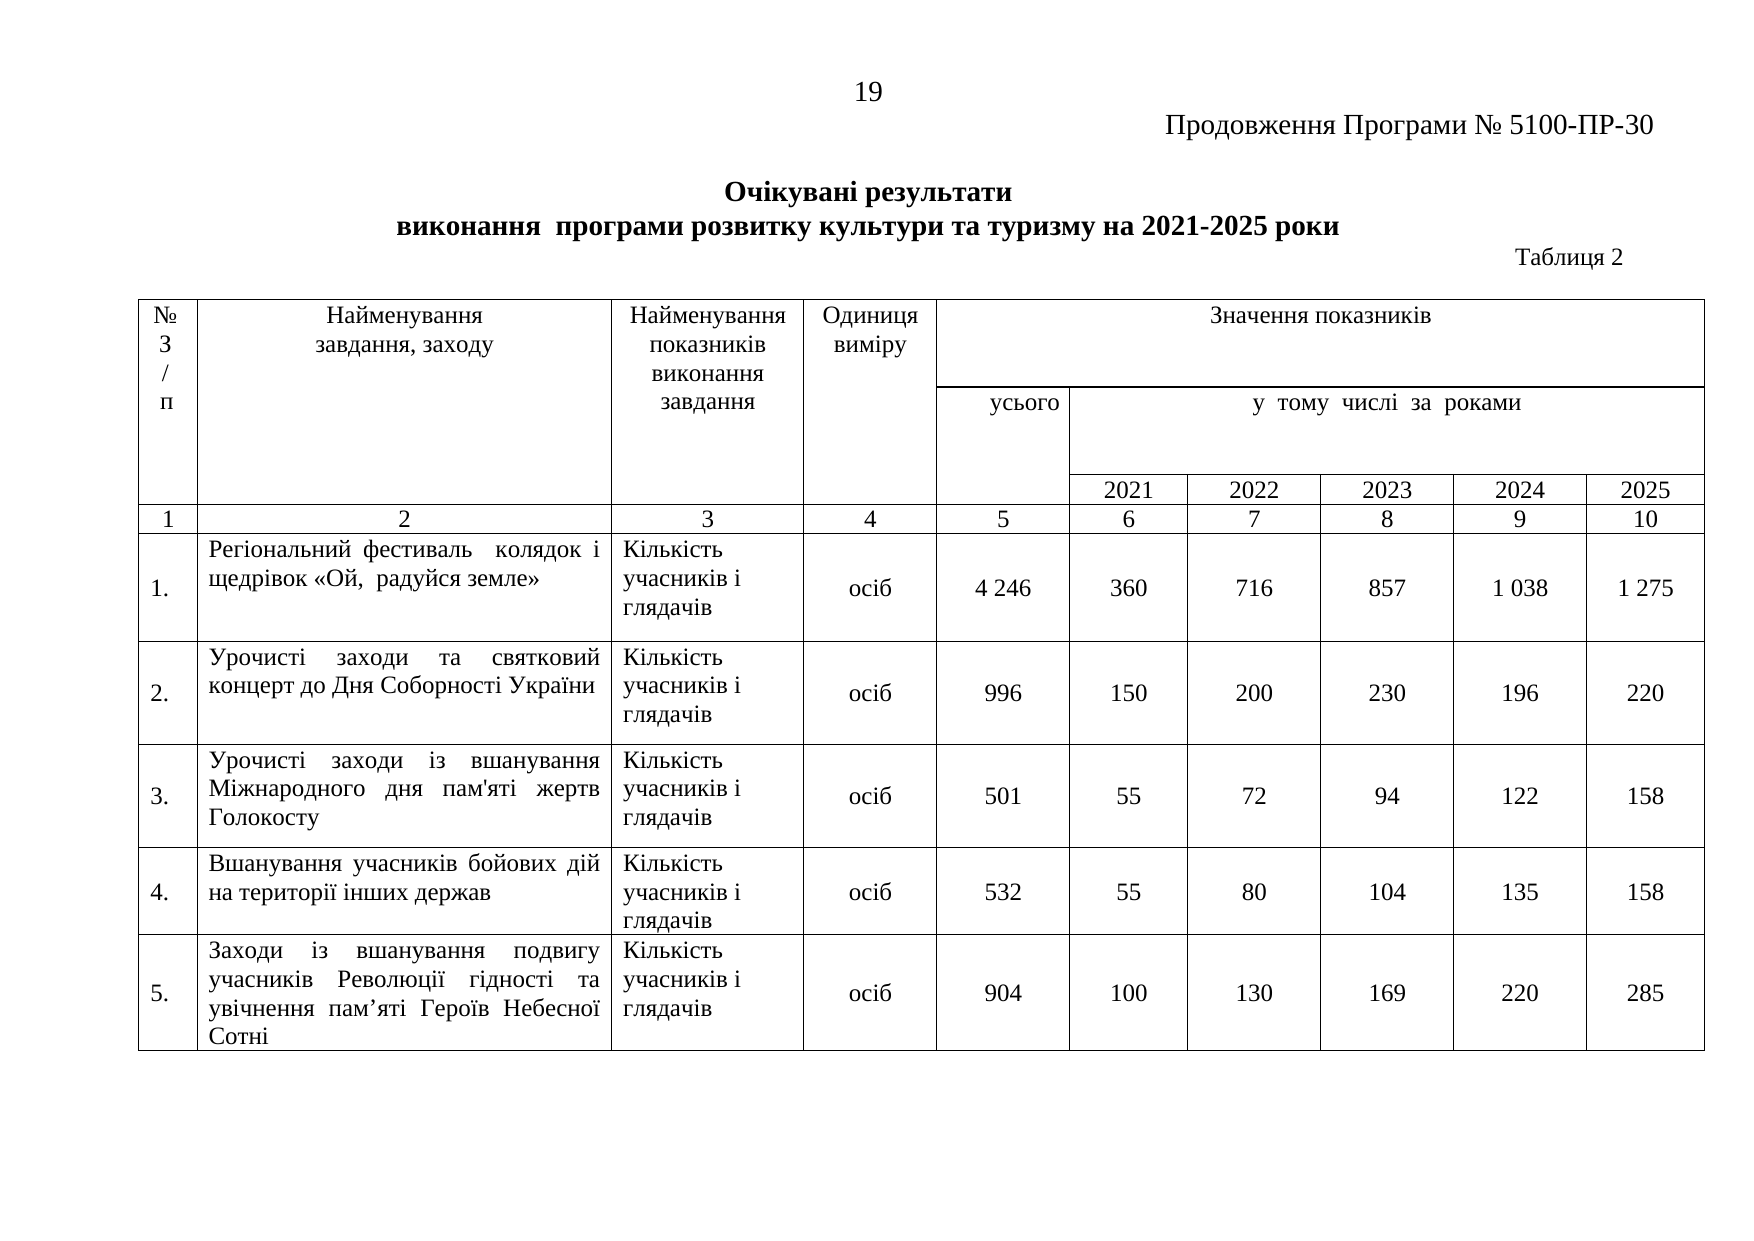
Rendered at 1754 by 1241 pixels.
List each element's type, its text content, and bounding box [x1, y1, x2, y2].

table_cell 196 [1454, 642, 1586, 744]
table_cell 200 [1188, 642, 1320, 744]
table_cell 1 [139, 505, 197, 533]
table_cell 5 [937, 505, 1069, 533]
table_cell 7 [1188, 505, 1320, 533]
table_header Найменування показників виконання завдання [612, 300, 803, 503]
table_cell 158 [1587, 848, 1704, 934]
table_cell 94 [1321, 745, 1453, 847]
table_cell 857 [1321, 534, 1453, 641]
table_cell осіб [804, 534, 936, 641]
table_cell 3. [139, 745, 197, 847]
table_cell 72 [1188, 745, 1320, 847]
table_cell 2021 [1070, 475, 1187, 503]
table_cell 360 [1070, 534, 1187, 641]
table_cell 2024 [1454, 475, 1586, 503]
table_cell 55 [1070, 745, 1187, 847]
table_cell 55 [1070, 848, 1187, 934]
table_cell осіб [804, 935, 936, 1050]
table_cell Кількість учасників і глядачів [612, 745, 803, 847]
table_cell 2. [139, 642, 197, 744]
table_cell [612, 935, 803, 1050]
table_cell 135 [1454, 848, 1586, 934]
table_cell 130 [1188, 935, 1320, 1050]
table_cell 904 [937, 935, 1069, 1050]
table_cell 4 [804, 505, 936, 533]
table_cell 2025 [1587, 475, 1704, 503]
table_cell осіб [804, 848, 936, 934]
table_header № З / п [139, 300, 197, 503]
table_cell 285 [1587, 935, 1704, 1050]
table_cell 5. [139, 935, 197, 1050]
table_cell усього [937, 388, 1069, 503]
table_cell 100 [1070, 935, 1187, 1050]
table_cell 4 246 [937, 534, 1069, 641]
table_cell Регіональний фестиваль колядок і щедрівок «Ой, радуйся земле» [198, 534, 611, 641]
table_cell 80 [1188, 848, 1320, 934]
table_cell Урочисті заходи та святковий концерт до Дня Соборності України [198, 642, 611, 744]
text виконання програми розвитку культури та туризму на 2021-2025 роки [83, 208, 1653, 242]
table_cell 158 [1587, 745, 1704, 847]
table_cell Кількість учасників і глядачів [612, 848, 803, 934]
table_cell 2023 [1321, 475, 1453, 503]
table_header Одиниця виміру [804, 300, 936, 503]
table_cell 10 [1587, 505, 1704, 533]
table_cell 3 [612, 505, 803, 533]
table_cell 6 [1070, 505, 1187, 533]
table_cell у тому числі за роками [1070, 388, 1704, 474]
table_cell 104 [1321, 848, 1453, 934]
text Очікувані результати [83, 174, 1653, 208]
table_cell 1. [139, 534, 197, 641]
table_cell 9 [1454, 505, 1586, 533]
table_cell 716 [1188, 534, 1320, 641]
table_header Значення показників [937, 300, 1704, 386]
table_cell осіб [804, 642, 936, 744]
table_cell 220 [1454, 935, 1586, 1050]
table_cell 996 [937, 642, 1069, 744]
table_cell 220 [1587, 642, 1704, 744]
table_cell 8 [1321, 505, 1453, 533]
table_cell Кількість учасників і глядачів [612, 534, 803, 641]
table_cell 122 [1454, 745, 1586, 847]
table_cell осіб [804, 745, 936, 847]
table_cell 150 [1070, 642, 1187, 744]
table_cell 1 038 [1454, 534, 1586, 641]
table_header Найменування завдання, заходу [198, 300, 611, 503]
table_cell 169 [1321, 935, 1453, 1050]
table_cell Вшанування учасників бойових дій на території інших держав [198, 848, 611, 934]
table_cell Урочисті заходи із вшанування Міжнародного дня пам'яті жертв Голокосту [198, 745, 611, 847]
table_cell Заходи із вшанування подвигу учасників Революції гідності та увічнення пам’яті Героїв Небесної Сотні [198, 935, 611, 1050]
table_cell 532 [937, 848, 1069, 934]
table_cell 1 275 [1587, 534, 1704, 641]
table_cell 4. [139, 848, 197, 934]
table_cell 230 [1321, 642, 1453, 744]
text Таблиця 2 [1515, 242, 1635, 270]
table_cell 501 [937, 745, 1069, 847]
table_cell 2 [198, 505, 611, 533]
table_cell 2022 [1188, 475, 1320, 503]
table_cell Кількість учасників і глядачів [612, 642, 803, 744]
